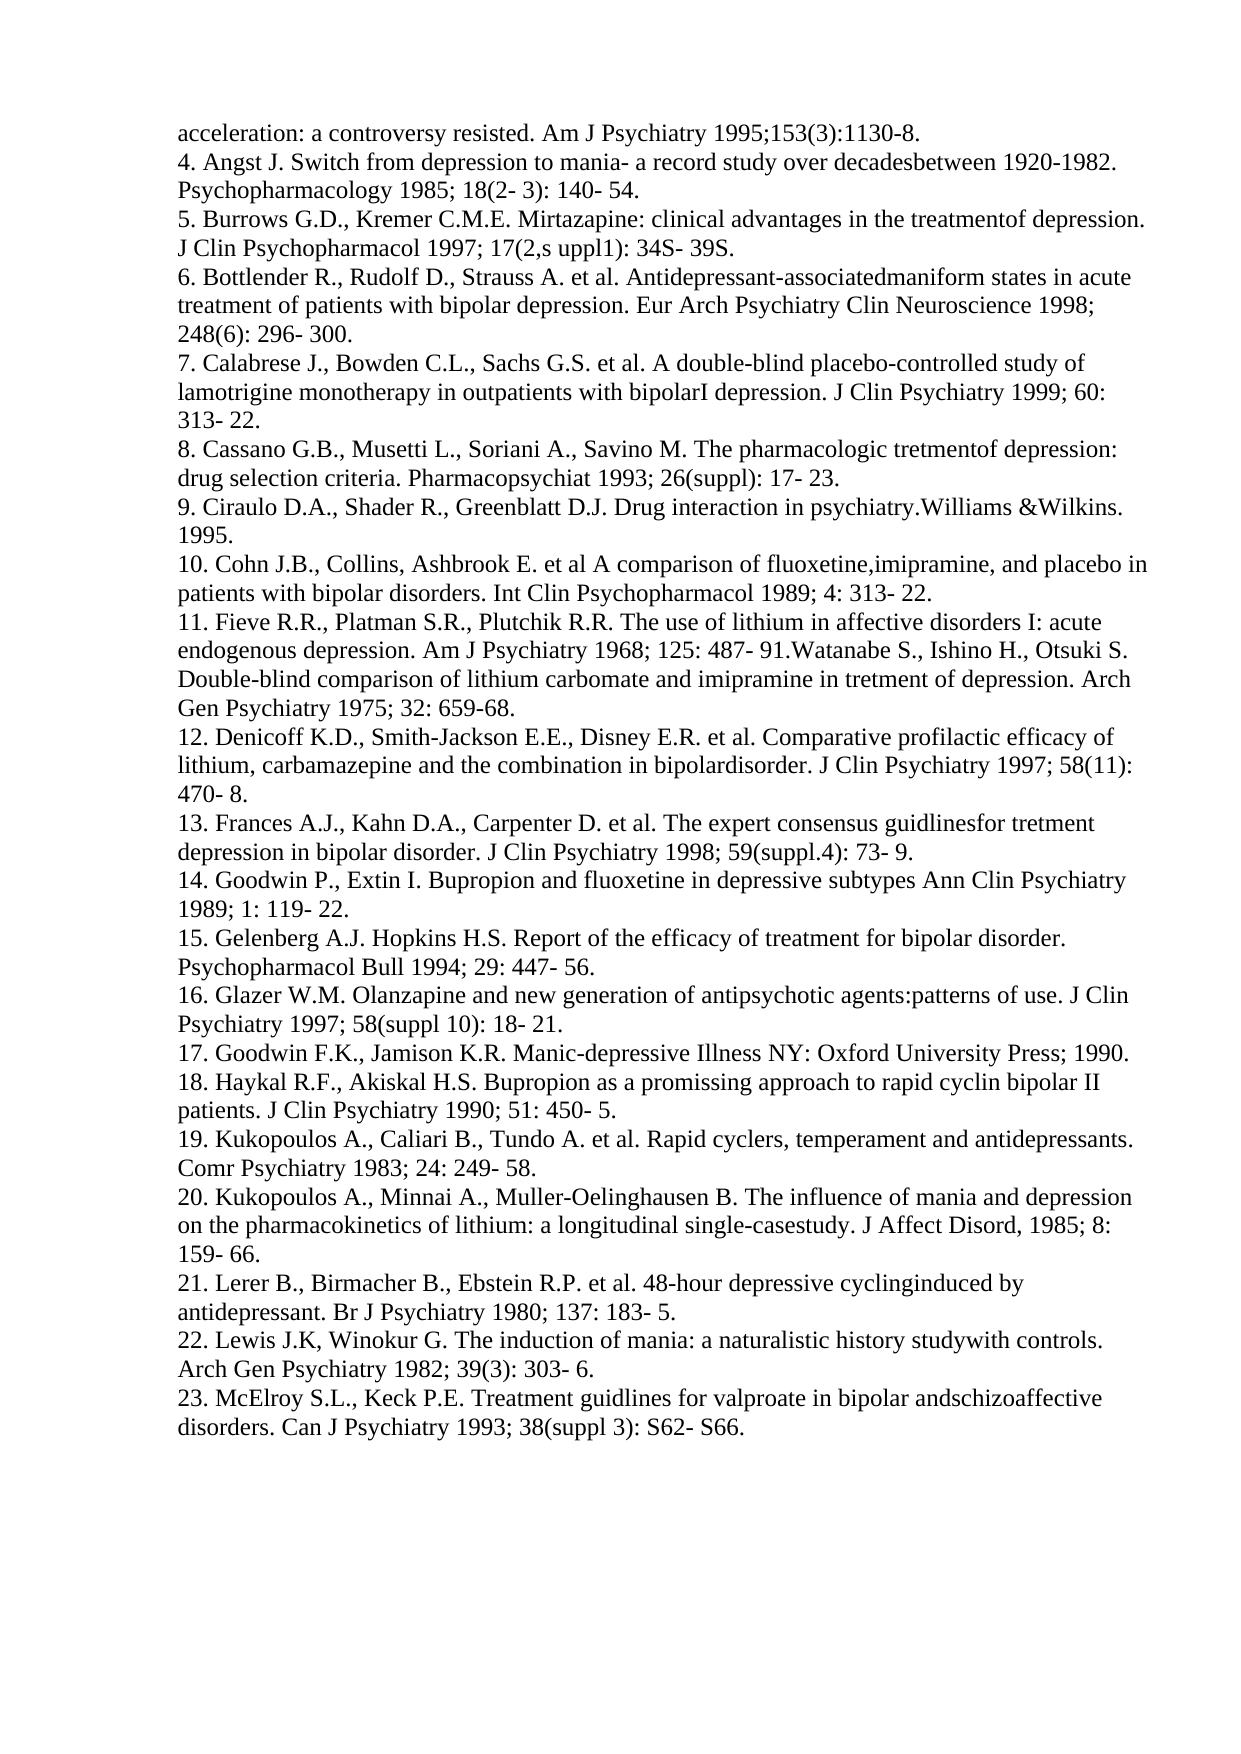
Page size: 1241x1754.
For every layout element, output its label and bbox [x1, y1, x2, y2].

text [177, 118, 1152, 1441]
